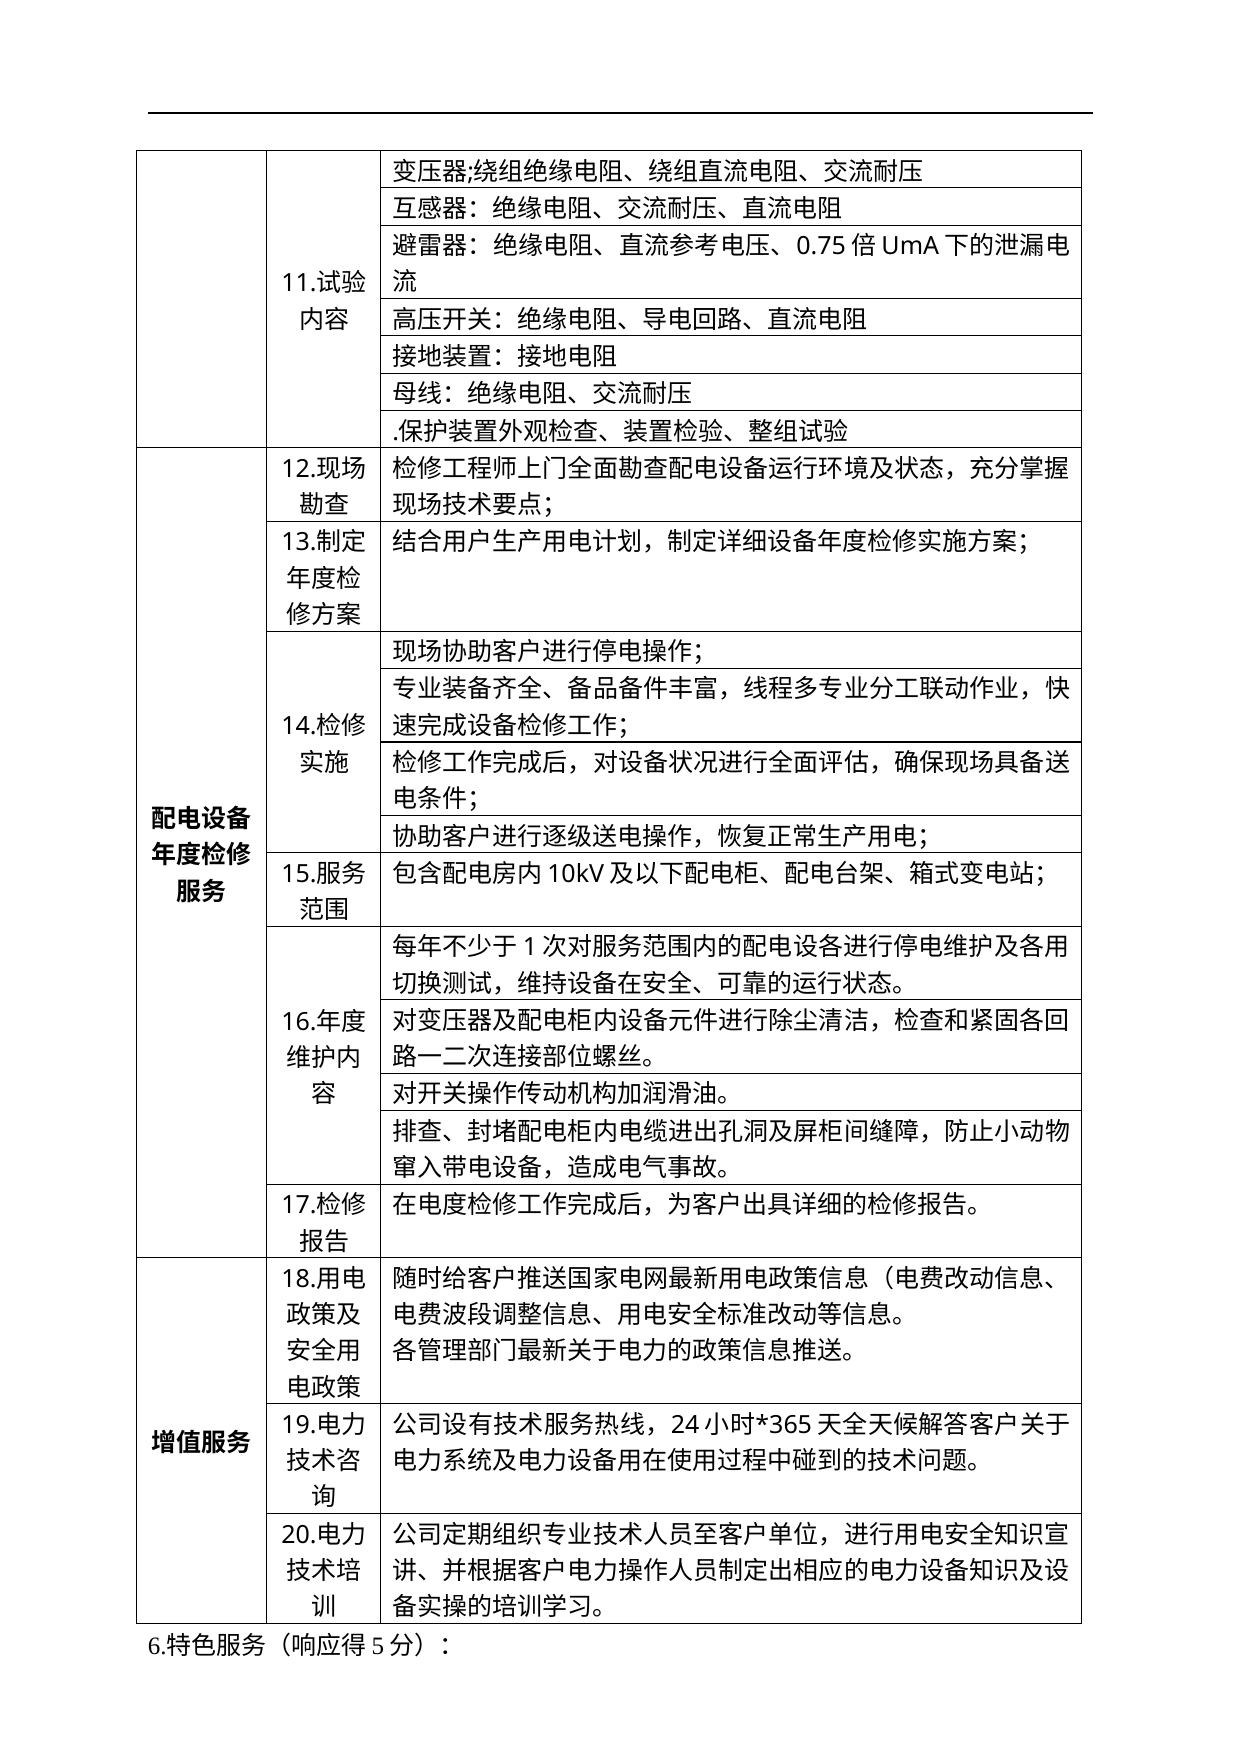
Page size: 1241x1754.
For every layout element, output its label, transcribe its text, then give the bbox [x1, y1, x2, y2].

table_cell 16.年度维护内容 [267, 927, 380, 1184]
text 6.特色服务（响应得5分）： [148, 1624, 1093, 1661]
table_cell 现场协助客户进行停电操作； [381, 632, 1081, 668]
table_cell 19.电力技术咨询 [267, 1404, 380, 1513]
table_cell .保护装置外观检查、装置检验、整组试验 [381, 411, 1081, 447]
table_cell 20.电力技术培训 [267, 1514, 380, 1623]
table_cell 在电度检修工作完成后，为客户出具详细的检修报告。 [381, 1185, 1081, 1257]
table_cell 18.用电政策及安全用电政策 [267, 1258, 380, 1403]
table_cell 14.检修实施 [267, 632, 380, 852]
table_cell 互感器：绝缘电阻、交流耐压、直流电阻 [381, 188, 1081, 224]
table_cell 增值服务 [137, 1258, 266, 1623]
table_cell 避雷器：绝缘电阻、直流参考电压、0.75倍UmA下的泄漏电流 [381, 226, 1081, 298]
table_cell 接地装置：接地电阻 [381, 336, 1081, 373]
table_cell 13.制定年度检修方案 [267, 522, 380, 631]
table_cell 检修工程师上门全面勘查配电设备运行环境及状态，充分掌握现场技术要点； [381, 448, 1081, 521]
table_cell 协助客户进行逐级送电操作，恢复正常生产用电； [381, 816, 1081, 852]
table_cell 检修工作完成后，对设备状况进行全面评估，确保现场具备送电条件； [381, 743, 1081, 815]
table_cell 专业装备齐全、备品备件丰富，线程多专业分工联动作业，快速完成设备检修工作； [381, 669, 1081, 741]
table_cell 排查、封堵配电柜内电缆进出孔洞及屏柜间缝障，防止小动物窜入带电设备，造成电气事故。 [381, 1111, 1081, 1184]
table_cell 对变压器及配电柜内设备元件进行除尘清洁，检查和紧固各回路一二次连接部位螺丝。 [381, 1000, 1081, 1073]
table_cell 配电设备年度检修服务 [137, 448, 266, 1257]
table_cell 对开关操作传动机构加润滑油。 [381, 1074, 1081, 1110]
table_cell 11.试验内容 [267, 151, 380, 447]
table_cell 12.现场勘查 [267, 448, 380, 521]
table_cell 公司设有技术服务热线，24小时*365天全天候解答客户关于电力系统及电力设备用在使用过程中碰到的技术问题。 [381, 1404, 1081, 1513]
table_cell 公司定期组织专业技术人员至客户单位，进行用电安全知识宣讲、并根据客户电力操作人员制定出相应的电力设备知识及设备实操的培训学习。 [381, 1514, 1081, 1623]
table_cell 包含配电房内10kV及以下配电柜、配电台架、箱式变电站； [381, 853, 1081, 926]
table_cell 结合用户生产用电计划，制定详细设备年度检修实施方案； [381, 522, 1081, 631]
table_cell 母线：绝缘电阻、交流耐压 [381, 374, 1081, 410]
table_cell 随时给客户推送国家电网最新用电政策信息（电费改动信息、电费波段调整信息、用电安全标准改动等信息。 各管理部门最新关于电力的政策信息推送。 [381, 1258, 1081, 1403]
table_cell 15.服务范围 [267, 853, 380, 926]
table_cell 17.检修报告 [267, 1185, 380, 1257]
table_cell 变压器;绕组绝缘电阻、绕组直流电阻、交流耐压 [381, 151, 1081, 187]
table_cell 每年不少于1次对服务范围内的配电设各进行停电维护及各用切换测试，维持设备在安全、可靠的运行状态。 [381, 927, 1081, 999]
table_cell 高压开关：绝缘电阻、导电回路、直流电阻 [381, 299, 1081, 335]
